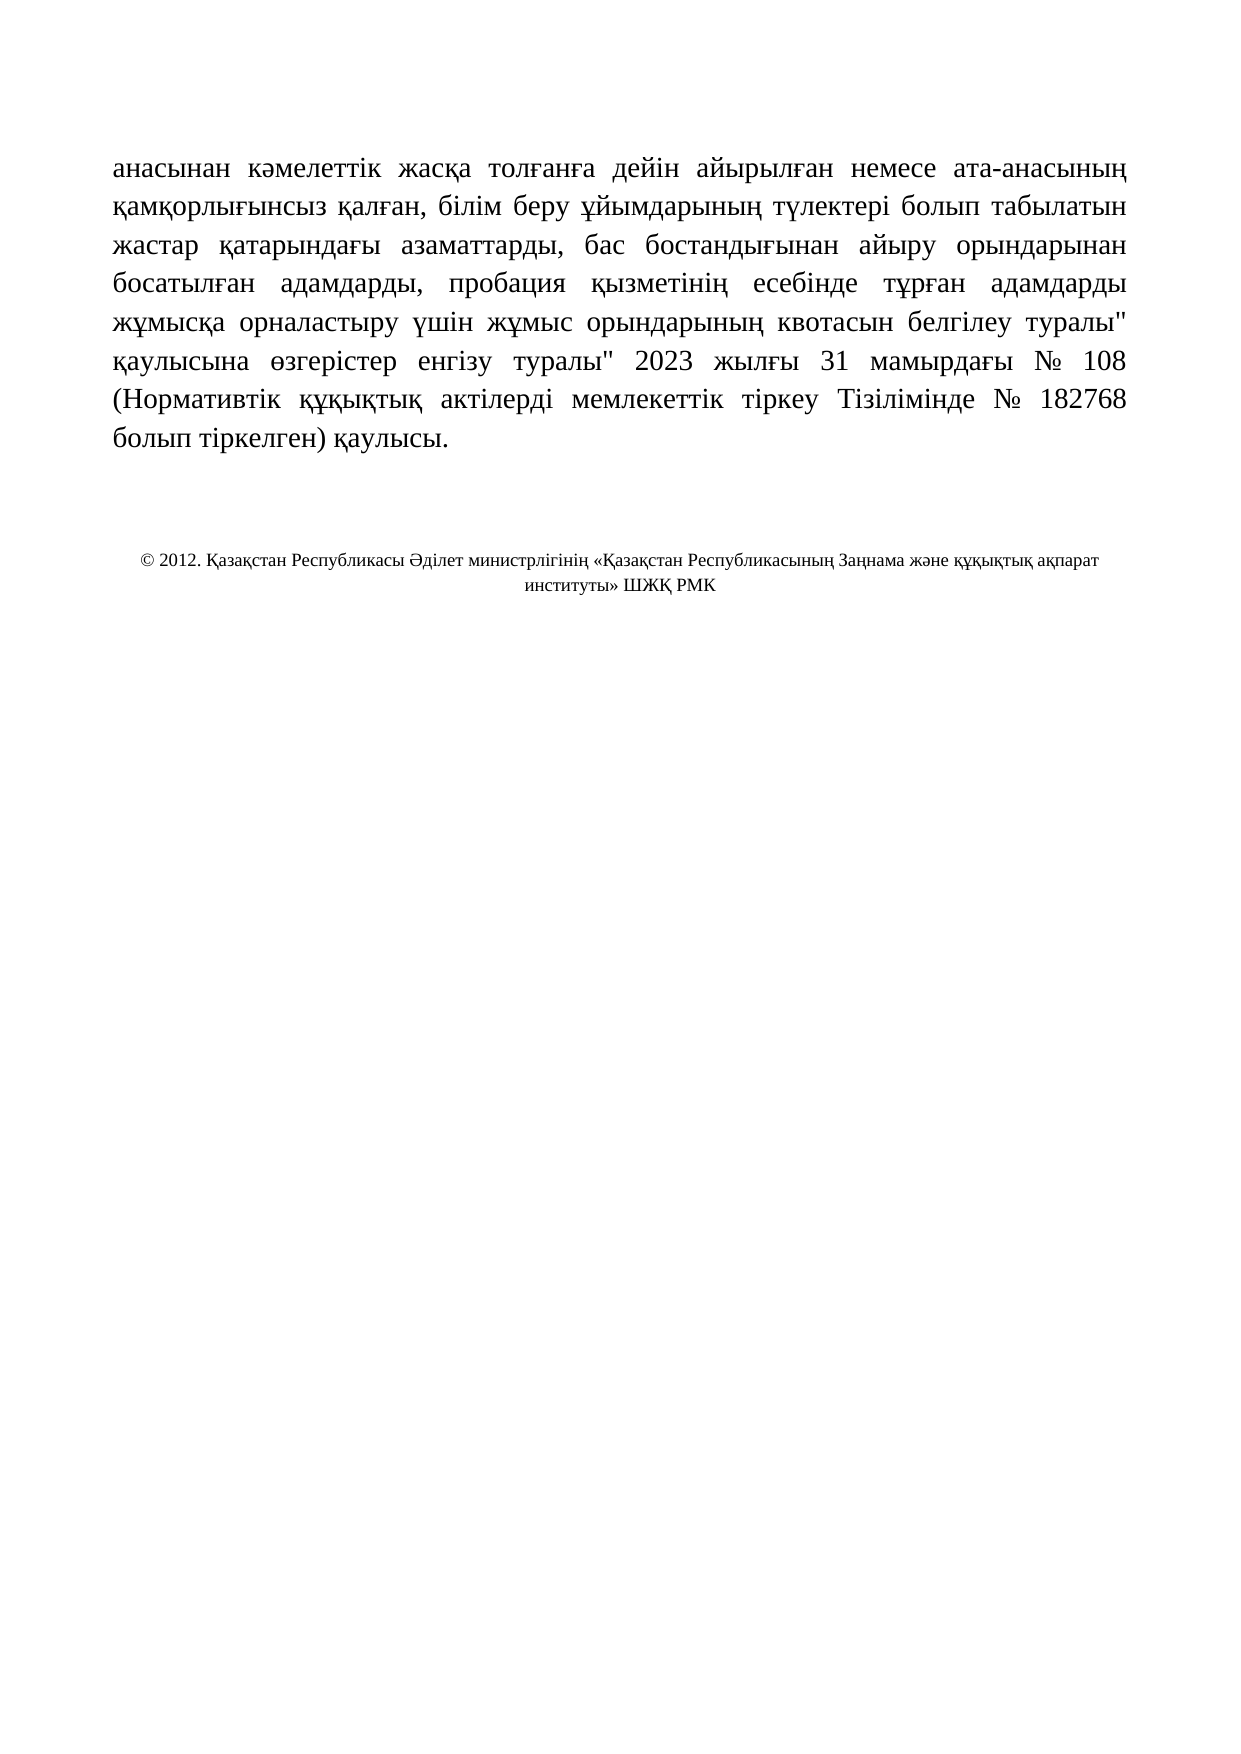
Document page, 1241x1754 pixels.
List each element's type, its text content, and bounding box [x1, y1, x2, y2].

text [112, 150, 1128, 453]
text © 2012. Қазақстан Республикасы Әділет министрлігінің «Қазақстан Республикасының Заңнама және құқықтық ақпарат институты» ШЖҚ РМК [112, 549, 1128, 595]
